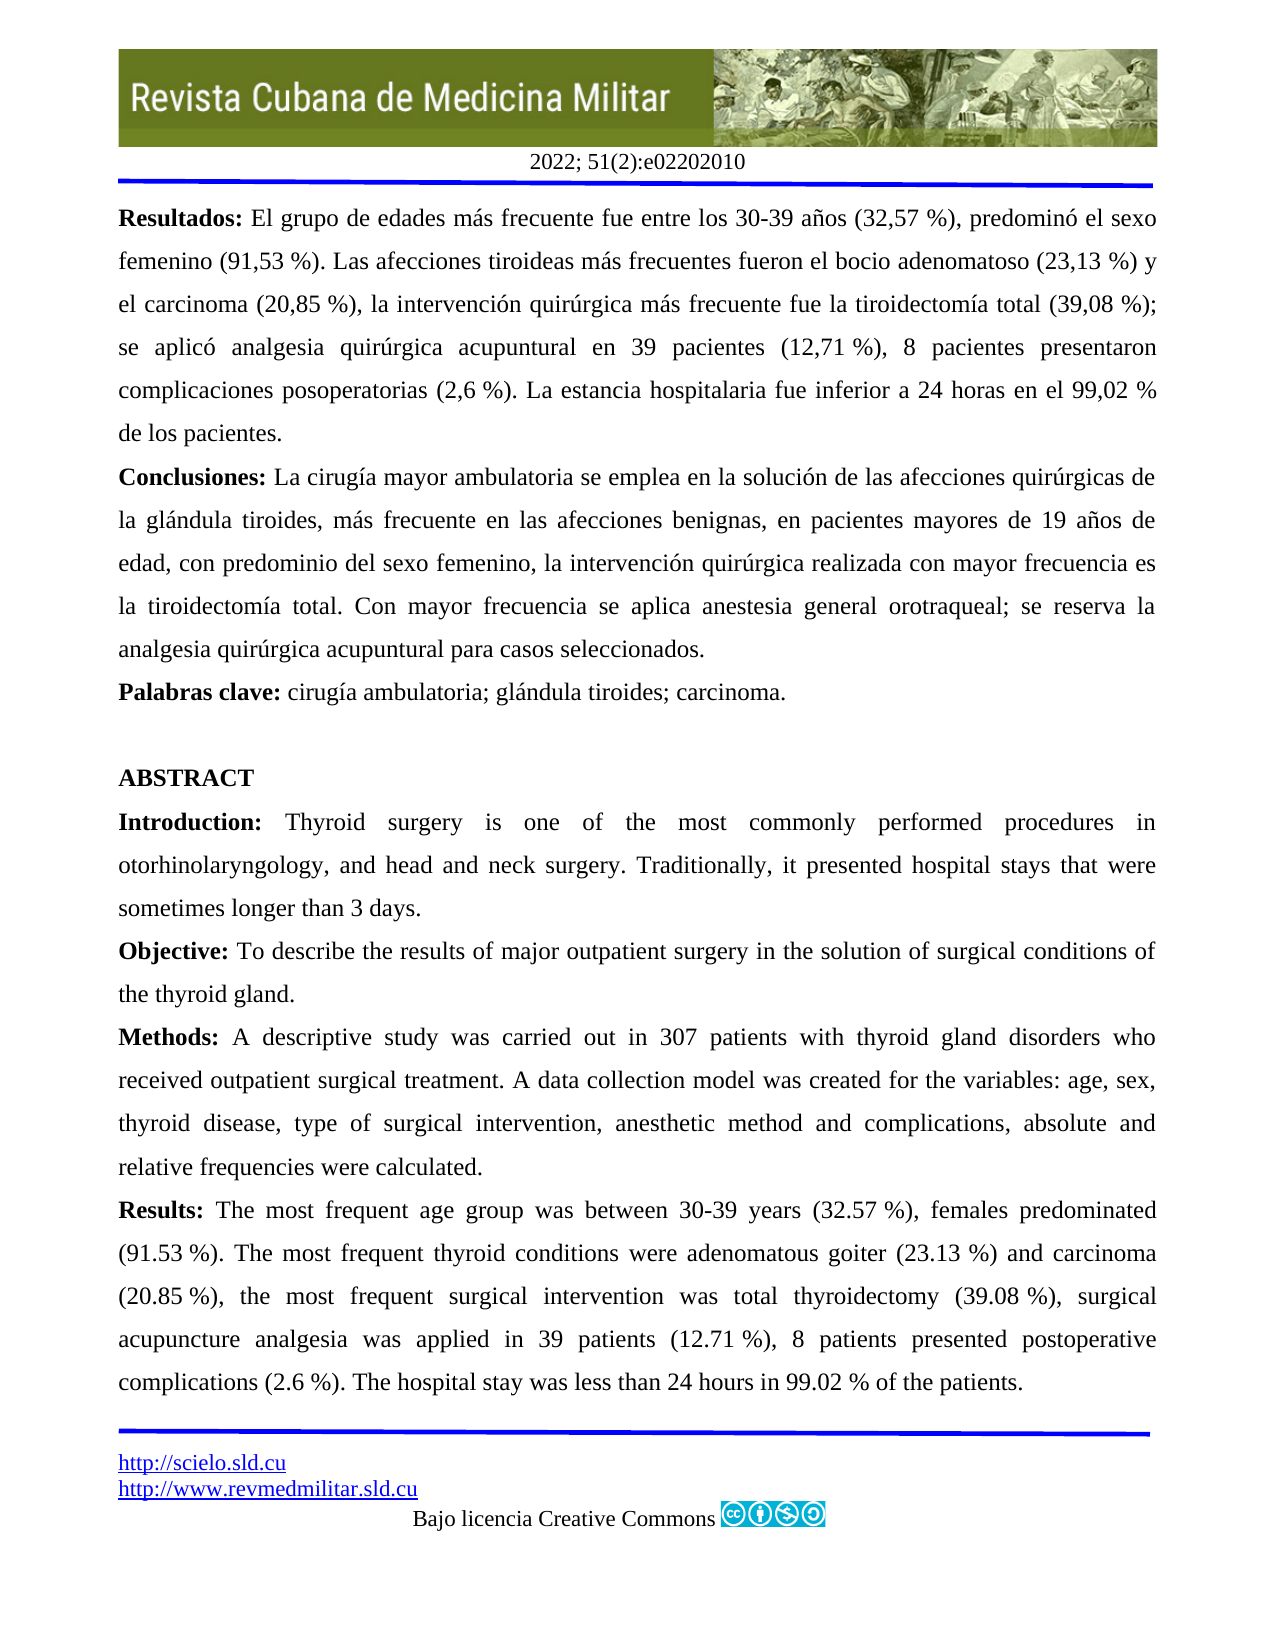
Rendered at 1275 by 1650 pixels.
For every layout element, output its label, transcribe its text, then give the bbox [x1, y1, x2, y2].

text Objective: To describe the results of major outpatient surgery in the solution of surgical conditions of the thyroid gland. [118, 936, 1157, 1008]
text Methods: A descriptive study was carried out in 307 patients with thyroid gland disorders who received outpatient surgical treatment. A data collection model was created for the variables: age, sex, thyroid disease, type of surgical intervention, anesthetic method and complications, absolute and relative frequencies were calculated. [118, 1022, 1157, 1180]
text Resultados: El grupo de edades más frecuente fue entre los 30-39 años (32,57 %), predominó el sexo femenino (91,53 %). Las afecciones tiroideas más frecuentes fueron el bocio adenomatoso (23,13 %) y el carcinoma (20,85 %), la intervención quirúrgica más frecuente fue la tiroidectomía total (39,08 %); se aplicó analgesia quirúrgica acupuntural en 39 pacientes (12,71 %), 8 pacientes presentaron complicaciones posoperatorias (2,6 %). La estancia hospitalaria fue inferior a 24 horas en el 99,02 % de los pacientes. [118, 203, 1157, 447]
text ABSTRACT [118, 763, 1157, 792]
picture [720, 1501, 826, 1527]
text Introduction: Thyroid surgery is one of the most commonly performed procedures in otorhinolaryngology, and head and neck surgery. Traditionally, it presented hospital stays that were sometimes longer than 3 days. [118, 807, 1157, 922]
text Palabras clave: cirugía ambulatoria; glándula tiroides; carcinoma. [118, 677, 1157, 706]
text Conclusiones: La cirugía mayor ambulatoria se emplea en la solución de las afecciones quirúrgicas de la glándula tiroides, más frecuente en las afecciones benignas, en pacientes mayores de 19 años de edad, con predominio del sexo femenino, la intervención quirúrgica realizada con mayor frecuencia es la tiroidectomía total. Con mayor frecuencia se aplica anestesia general orotraqueal; se reserva la analgesia quirúrgica acupuntural para casos seleccionados. [118, 462, 1157, 663]
text Results: The most frequent age group was between 30-39 years (32.57 %), females predominated (91.53 %). The most frequent thyroid conditions were adenomatous goiter (23.13 %) and carcinoma (20.85 %), the most frequent surgical intervention was total thyroidectomy (39.08 %), surgical acupuncture analgesia was applied in 39 patients (12.71 %), 8 patients presented postoperative complications (2.6 %). The hospital stay was less than 24 hours in 99.02 % of the patients. [118, 1195, 1157, 1396]
picture [118, 49, 1158, 147]
